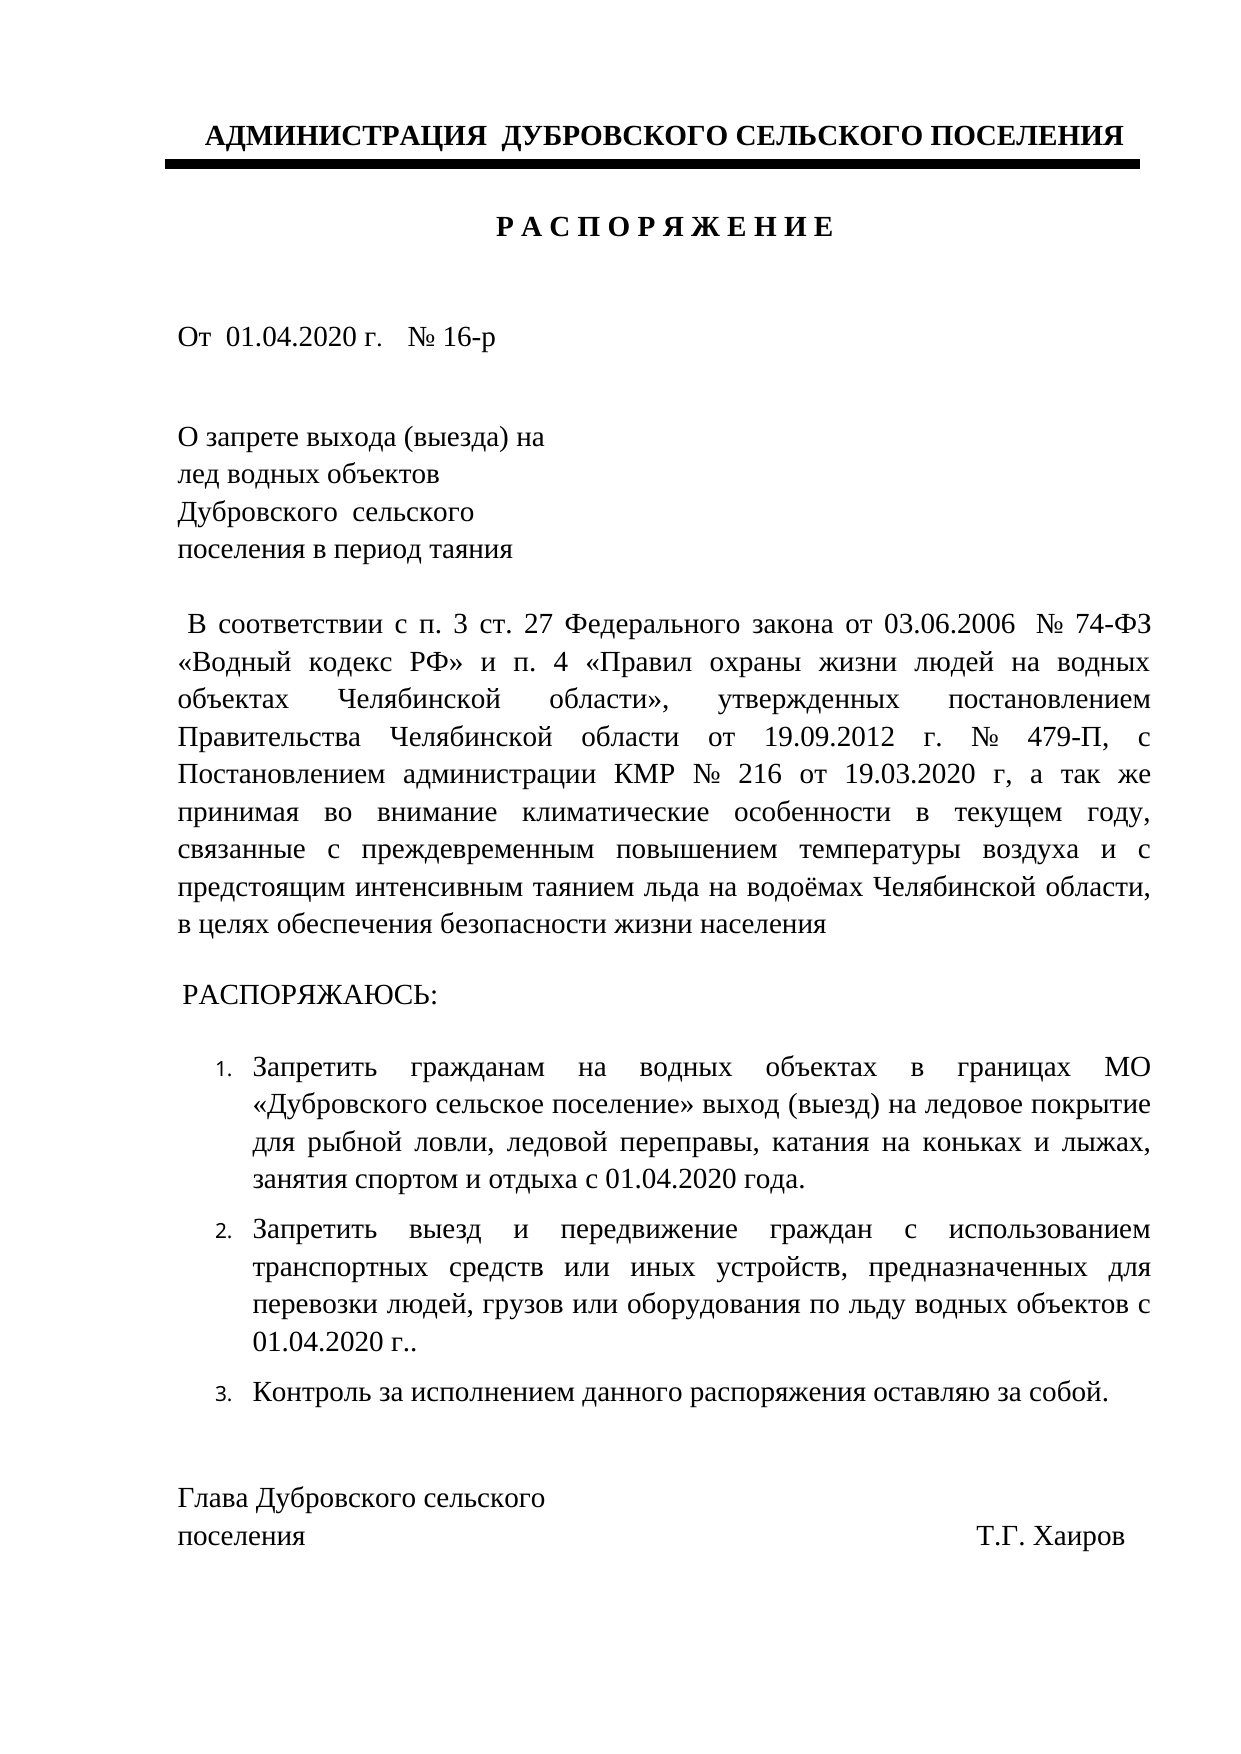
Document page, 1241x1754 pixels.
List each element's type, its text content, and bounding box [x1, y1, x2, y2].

text лед водных объектов [177, 452, 1152, 490]
text поселения в период таяния [177, 527, 1152, 565]
list Запретить выезд и передвижение граждан с использованием транспортных средств или иных устройств, предназначенных для перевозки людей, грузов или оборудования по льду водных объектов с 01.04.2020 г.. [215, 1208, 1152, 1358]
text Дубровского сельского [177, 490, 1152, 527]
text От 01.04.2020 г. № 16-р [177, 319, 1152, 352]
text В соответствии с п. 3 ст. 27 Федерального закона от 03.06.2006 № 74-ФЗ «Водный кодекс РФ» и п. 4 «Правил охраны жизни людей на водных объектах Челябинской области», утвержденных постановлением Правительства Челябинской области от 19.09.2012 г. № 479-П, с Постановлением администрации КМР № 216 от 19.03.2020 г, а так же принимая во внимание климатические особенности в текущем году, связанные с преждевременным повышением температуры воздуха и с предстоящим интенсивным таянием льда на водоёмах Челябинской области, в целях обеспечения безопасности жизни населения [177, 602, 1152, 940]
list Контроль за исполнением данного распоряжения оставляю за собой. [215, 1370, 1152, 1408]
text РАСПОРЯЖАЮСЬ: [177, 977, 1152, 1011]
text О запрете выхода (выезда) на [177, 415, 1152, 452]
list Запретить гражданам на водных объектах в границах МО «Дубровского сельское поселение» выход (выезд) на ледовое покрытие для рыбной ловли, ледовой переправы, катания на коньках и лыжах, занятия спортом и отдыха с 01.04.2020 года. [215, 1045, 1152, 1195]
text администрация Дубровского сельского поселения [177, 118, 1152, 152]
text Глава Дубровского сельского поселения Т.Г. Хаиров [177, 1476, 1152, 1551]
text Р А С П О Р Я Ж Е Н И Е [177, 209, 1152, 242]
